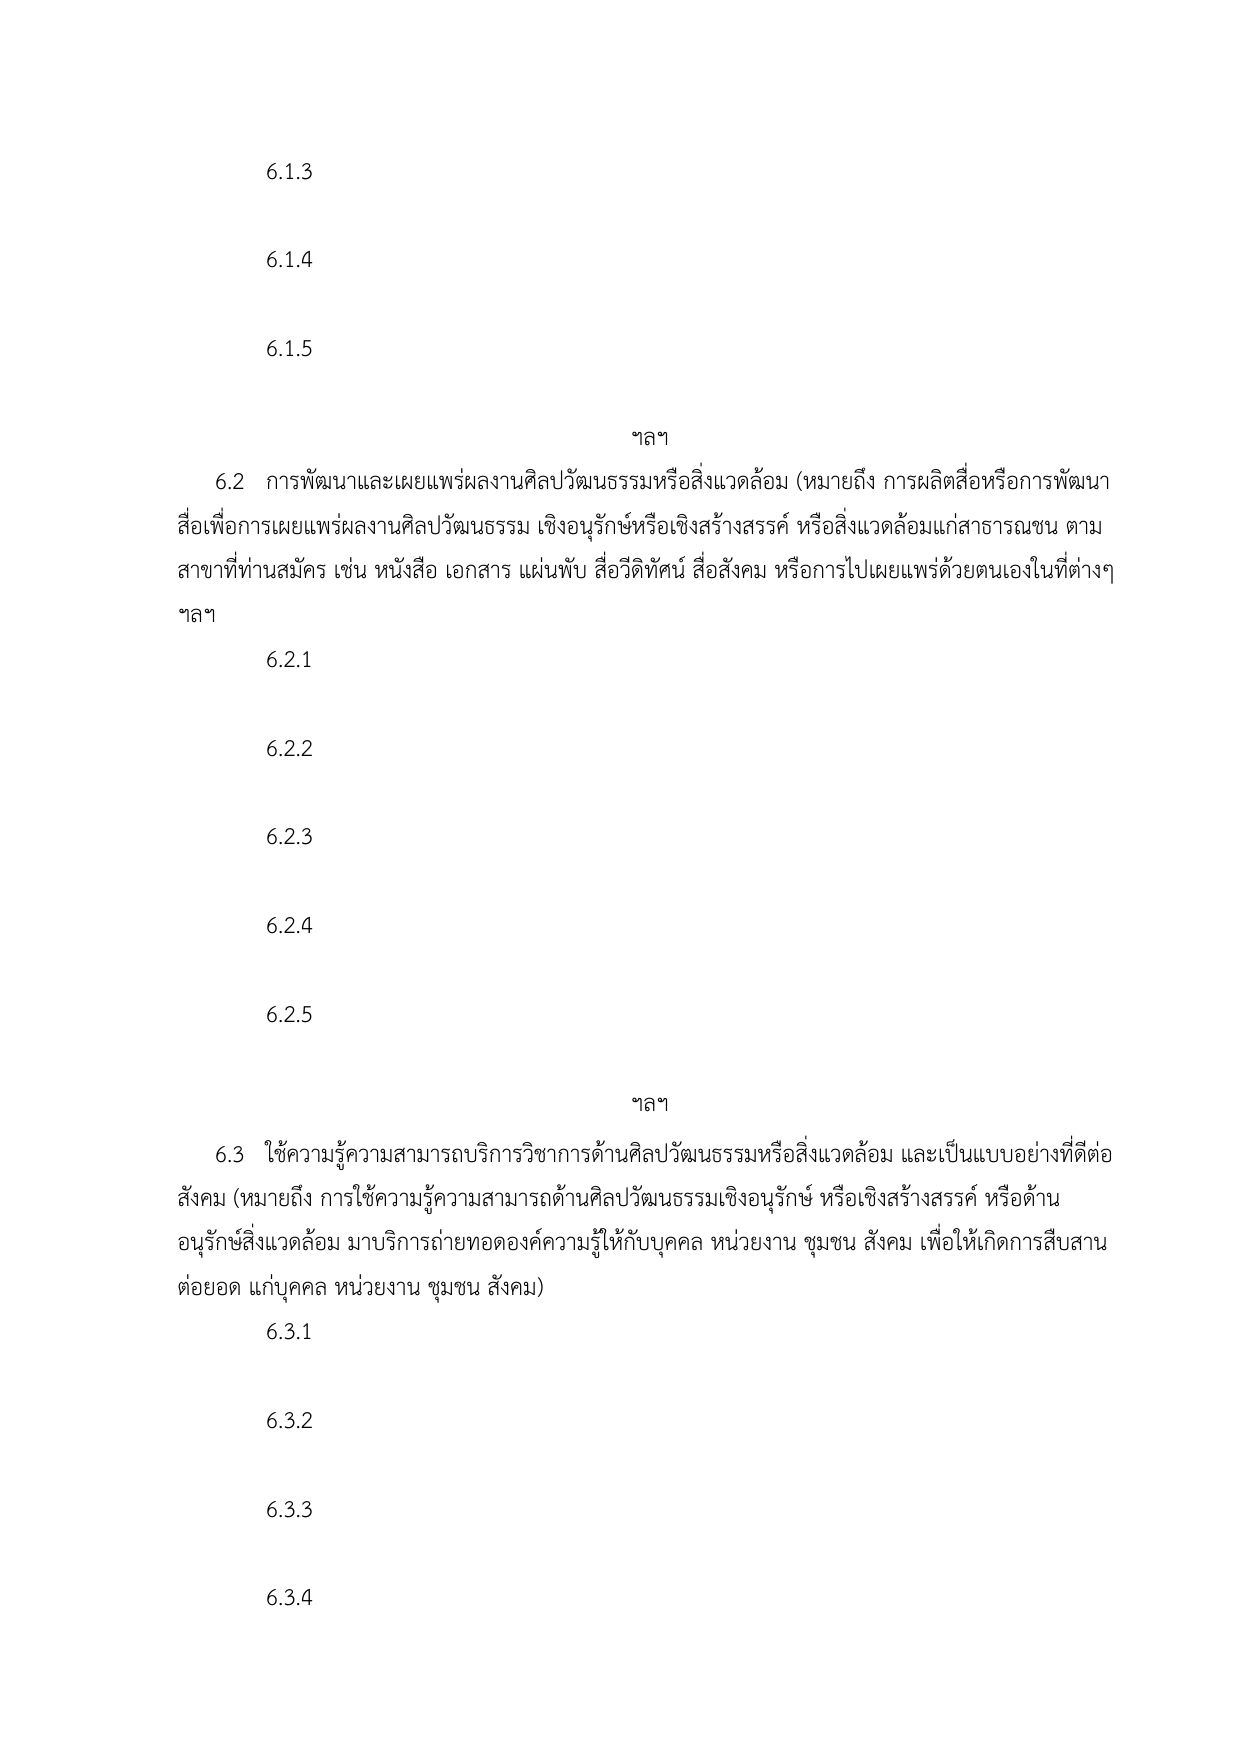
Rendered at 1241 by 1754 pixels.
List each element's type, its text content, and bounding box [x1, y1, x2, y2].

text ฯลฯ [177, 1082, 1122, 1126]
text ฯลฯ [177, 416, 1122, 461]
subtitle ใช้ความรู้ความสามารถบริการวิชาการด้านศิลปวัฒนธรรมหรือสิ่งแวดล้อม และเป็นแบบอย่างที่ดีต่อสังคม (หมายถึง การใช้ความรู้ความสามารถด้านศิลปวัฒนธรรมเชิงอนุรักษ์ หรือเชิงสร้างสรรค์ หรือด้านอนุรักษ์สิ่งแวดล้อม มาบริการถ่ายทอดองค์ความรู้ให้กับบุคคล หน่วยงาน ชุมชน สังคม เพื่อให้เกิดการสืบสาน ต่อยอด แก่บุคคล หน่วยงาน ชุมชน สังคม) [177, 1133, 1122, 1310]
subtitle การพัฒนาและเผยแพร่ผลงานศิลปวัฒนธรรมหรือสิ่งแวดล้อม (หมายถึง การผลิตสื่อหรือการพัฒนาสื่อเพื่อการเผยแพร่ผลงานศิลปวัฒนธรรม เชิงอนุรักษ์หรือเชิงสร้างสรรค์ หรือสิ่งแวดล้อมแก่สาธารณชน ตามสาขาที่ท่านสมัคร เช่น หนังสือ เอกสาร แผ่นพับ สื่อวีดิทัศน์ สื่อสังคม หรือการไปเผยแพร่ด้วยตนเองในที่ต่างๆ ฯลฯ [177, 461, 1122, 638]
